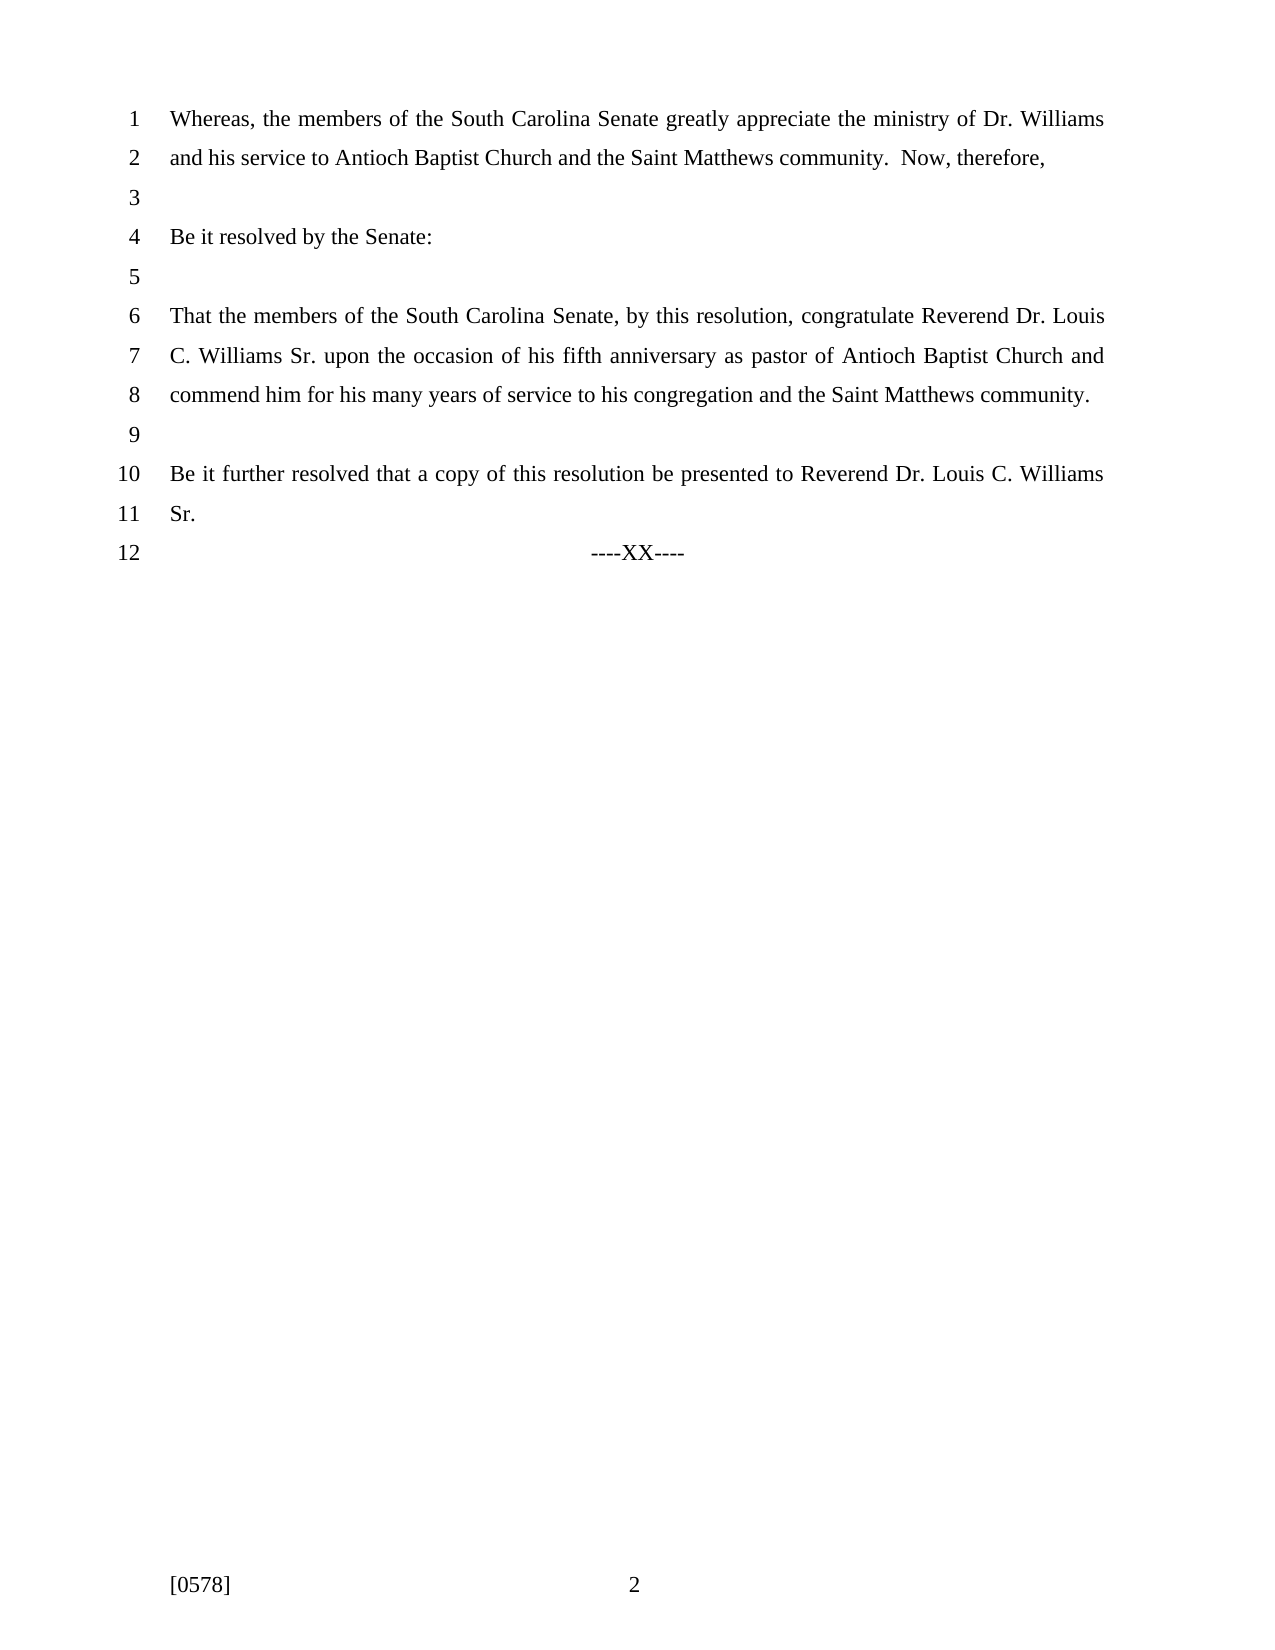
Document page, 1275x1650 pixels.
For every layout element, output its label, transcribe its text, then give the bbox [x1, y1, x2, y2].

text That the members of the South Carolina , by this resolution, congratulate Reverend Dr. Louis C. Williams Sr. upon the occasion of his fifth anniversary as pastor of Antioch Baptist Church and commend him for his many years of service to his congregation and the Saint Matthews community. [169, 302, 1106, 408]
text Whereas, the members of the South Carolina Senate greatly appreciate the ministry of Dr. Williams and his service to Antioch Baptist Church and the Saint Matthews community. Now, therefore, [169, 105, 1106, 171]
text ----XX---- [169, 539, 1106, 566]
text Be it resolved by the : [169, 223, 1106, 250]
text Be it further resolved that a copy of this resolution be presented to Reverend Dr. Louis C. Williams Sr. [169, 460, 1106, 526]
